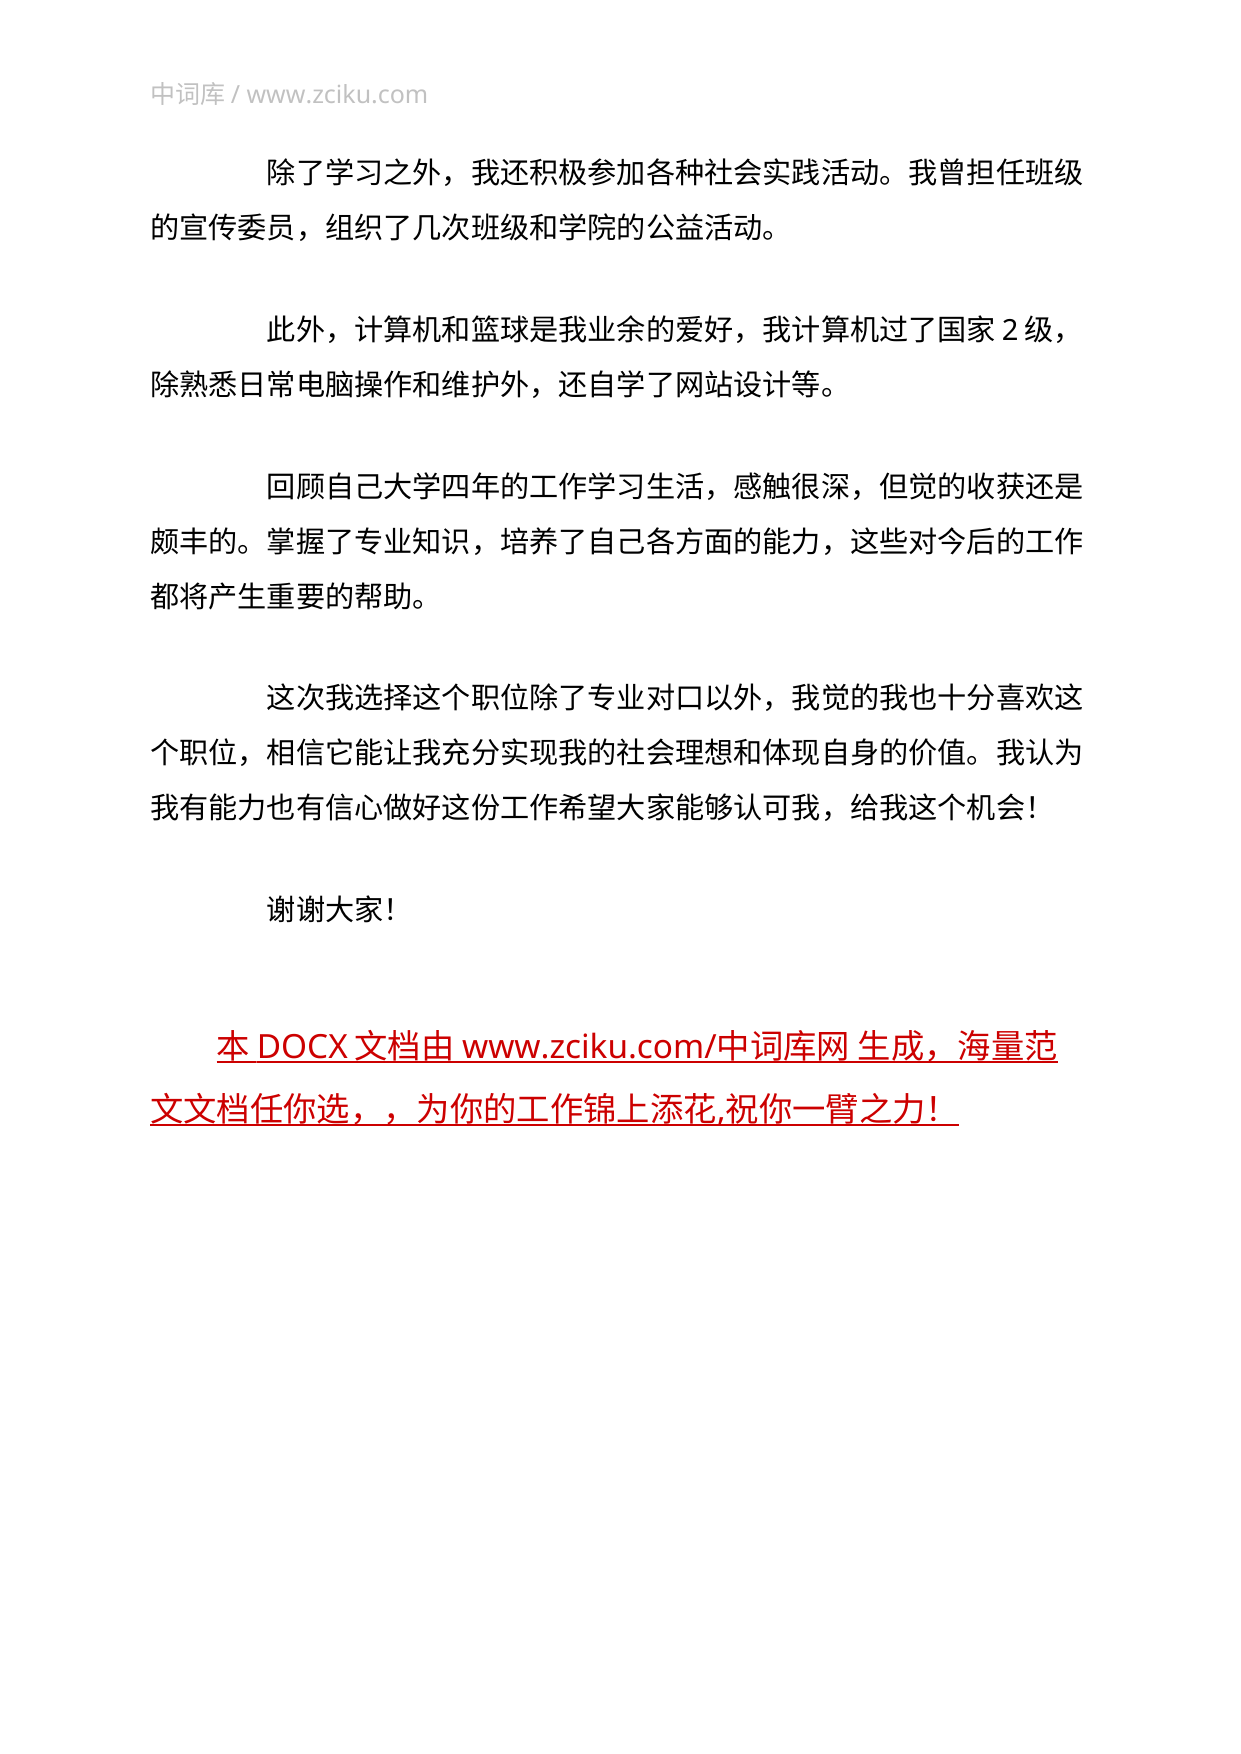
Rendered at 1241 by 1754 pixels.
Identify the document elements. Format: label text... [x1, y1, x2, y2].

text 本DOCX文档由 www.zciku.com/中词库网 生成，海量范文文档任你选，，为你的工作锦上添花,祝你一臂之力！ [150, 1019, 1090, 1131]
text 谢谢大家！ [150, 887, 1090, 929]
text 此外，计算机和篮球是我业余的爱好，我计算机过了国家2级，除熟悉日常电脑操作和维护外，还自学了网站设计等。 [150, 307, 1090, 404]
text 除了学习之外，我还积极参加各种社会实践活动。我曾担任班级的宣传委员，组织了几次班级和学院的公益活动。 [150, 150, 1090, 247]
text 回顾自己大学四年的工作学习生活，感触很深，但觉的收获还是颇丰的。掌握了专业知识，培养了自己各方面的能力，这些对今后的工作都将产生重要的帮助。 [150, 463, 1090, 616]
text 这次我选择这个职位除了专业对口以外，我觉的我也十分喜欢这个职位，相信它能让我充分实现我的社会理想和体现自身的价值。我认为我有能力也有信心做好这份工作希望大家能够认可我，给我这个机会！ [150, 675, 1090, 827]
